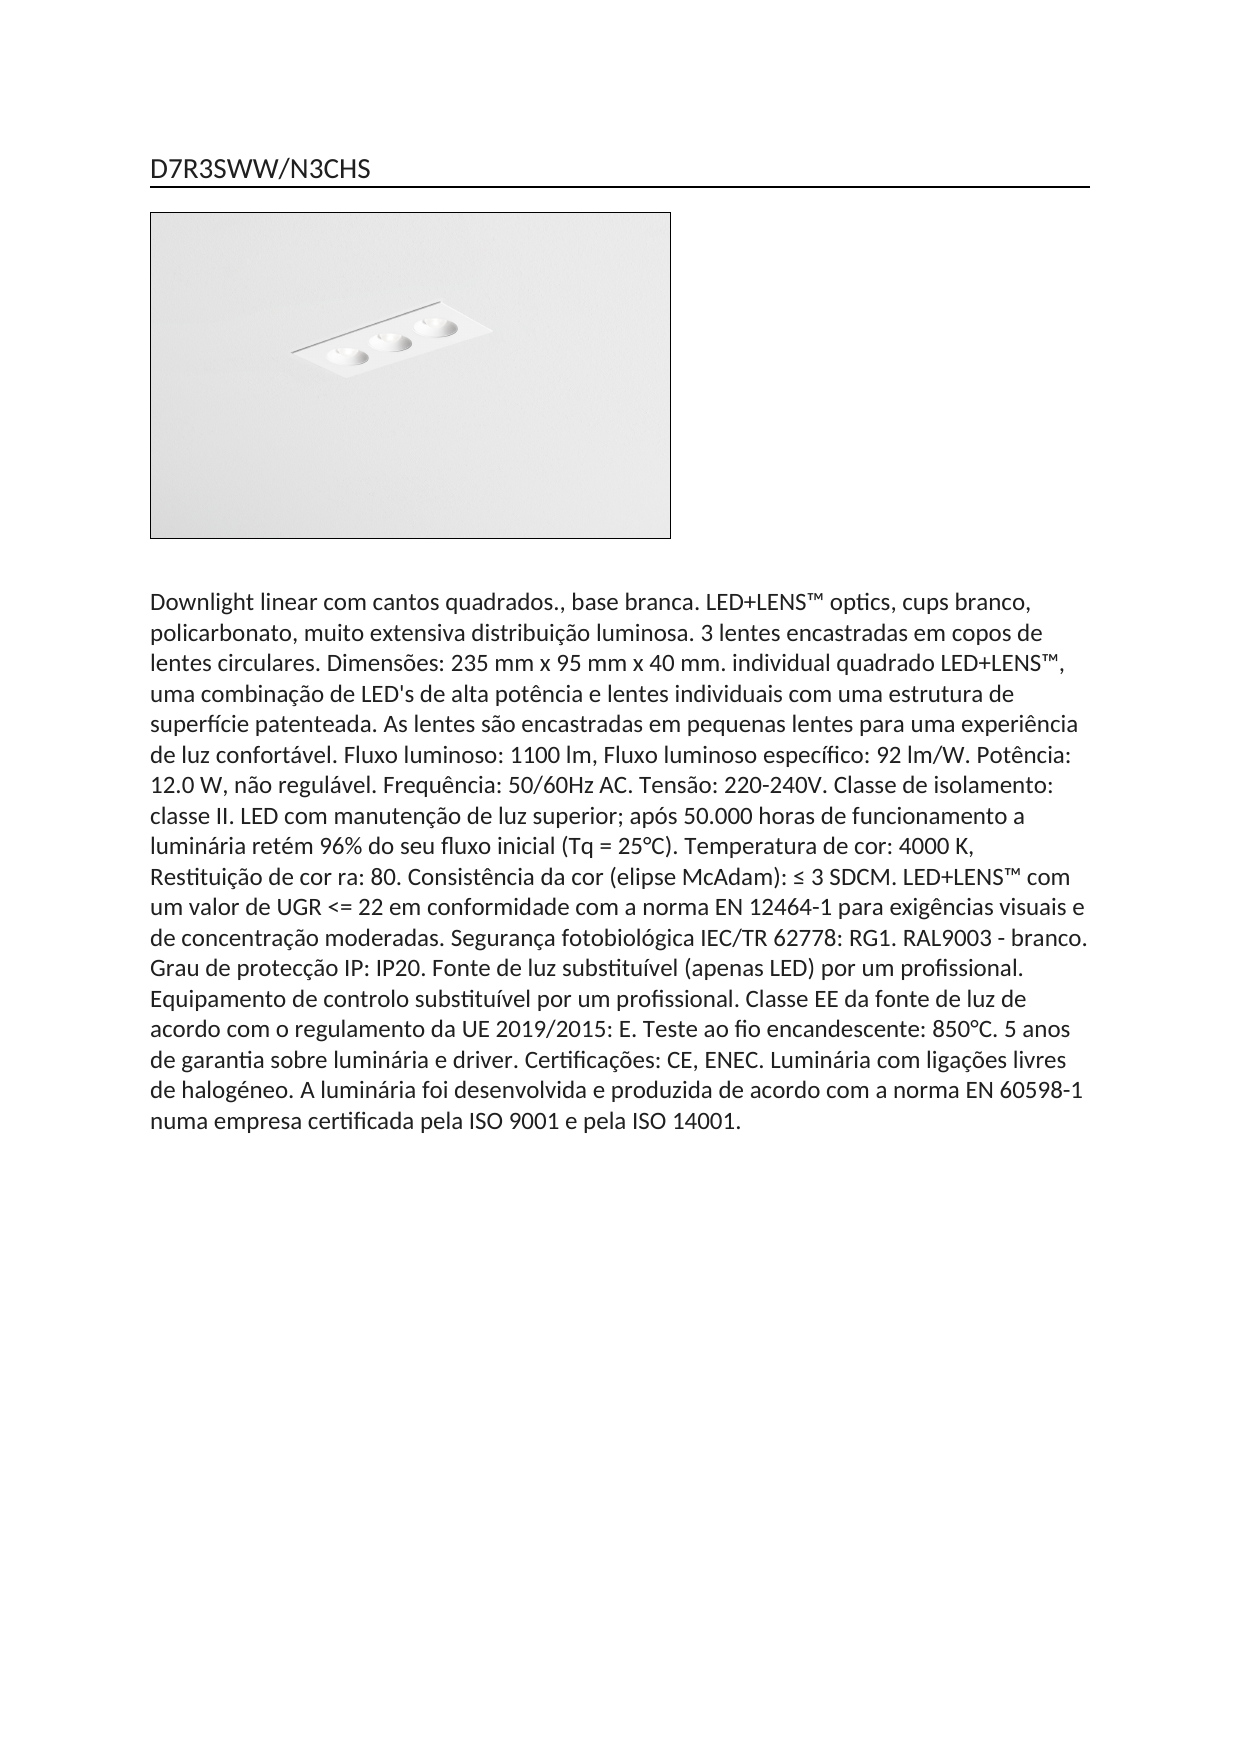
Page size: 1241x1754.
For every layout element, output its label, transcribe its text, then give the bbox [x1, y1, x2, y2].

picture [151, 213, 670, 538]
text Downlight linear com cantos quadrados., base branca. LED+LENS™ optics, cups branco, policarbonato, muito extensiva distribuição luminosa. 3 lentes encastradas em copos de lentes circulares. Dimensões: 235 mm x 95 mm x 40 mm. individual quadrado LED+LENS™, uma combinação de LED's de alta potência e lentes individuais com uma estrutura de superfície patenteada. As lentes são encastradas em pequenas lentes para uma experiência de luz confortável. Fluxo luminoso: 1100 lm, Fluxo luminoso específico: 92 lm/W. Potência: 12.0 W, não regulável. Frequência: 50/60Hz AC. Tensão: 220-240V. Classe de isolamento: classe II. LED com manutenção de luz superior; após 50.000 horas de funcionamento a luminária retém 96% do seu fluxo inicial (Tq = 25°C). Temperatura de cor: 4000 K, Restituição de cor ra: 80. Consistência da cor (elipse McAdam): ≤ 3 SDCM. LED+LENS™ com um valor de UGR <= 22 em conformidade com a norma EN 12464-1 para exigências visuais e de concentração moderadas. Segurança fotobiológica IEC/TR 62778: RG1. RAL9003 - branco. Grau de protecção IP: IP20. Fonte de luz substituível (apenas LED) por um profissional. Equipamento de controlo substituível por um profissional. Classe EE da fonte de luz de acordo com o regulamento da UE 2019/2015: E. Teste ao fio encandescente: 850°C. 5 anos de garantia sobre luminária e driver. Certificações: CE, ENEC. Luminária com ligações livres de halogéneo. A luminária foi desenvolvida e produzida de acordo com a norma EN 60598-1 numa empresa certificada pela ISO 9001 e pela ISO 14001. [150, 586, 1090, 1136]
text D7R3SWW/N3CHS [150, 150, 1090, 186]
